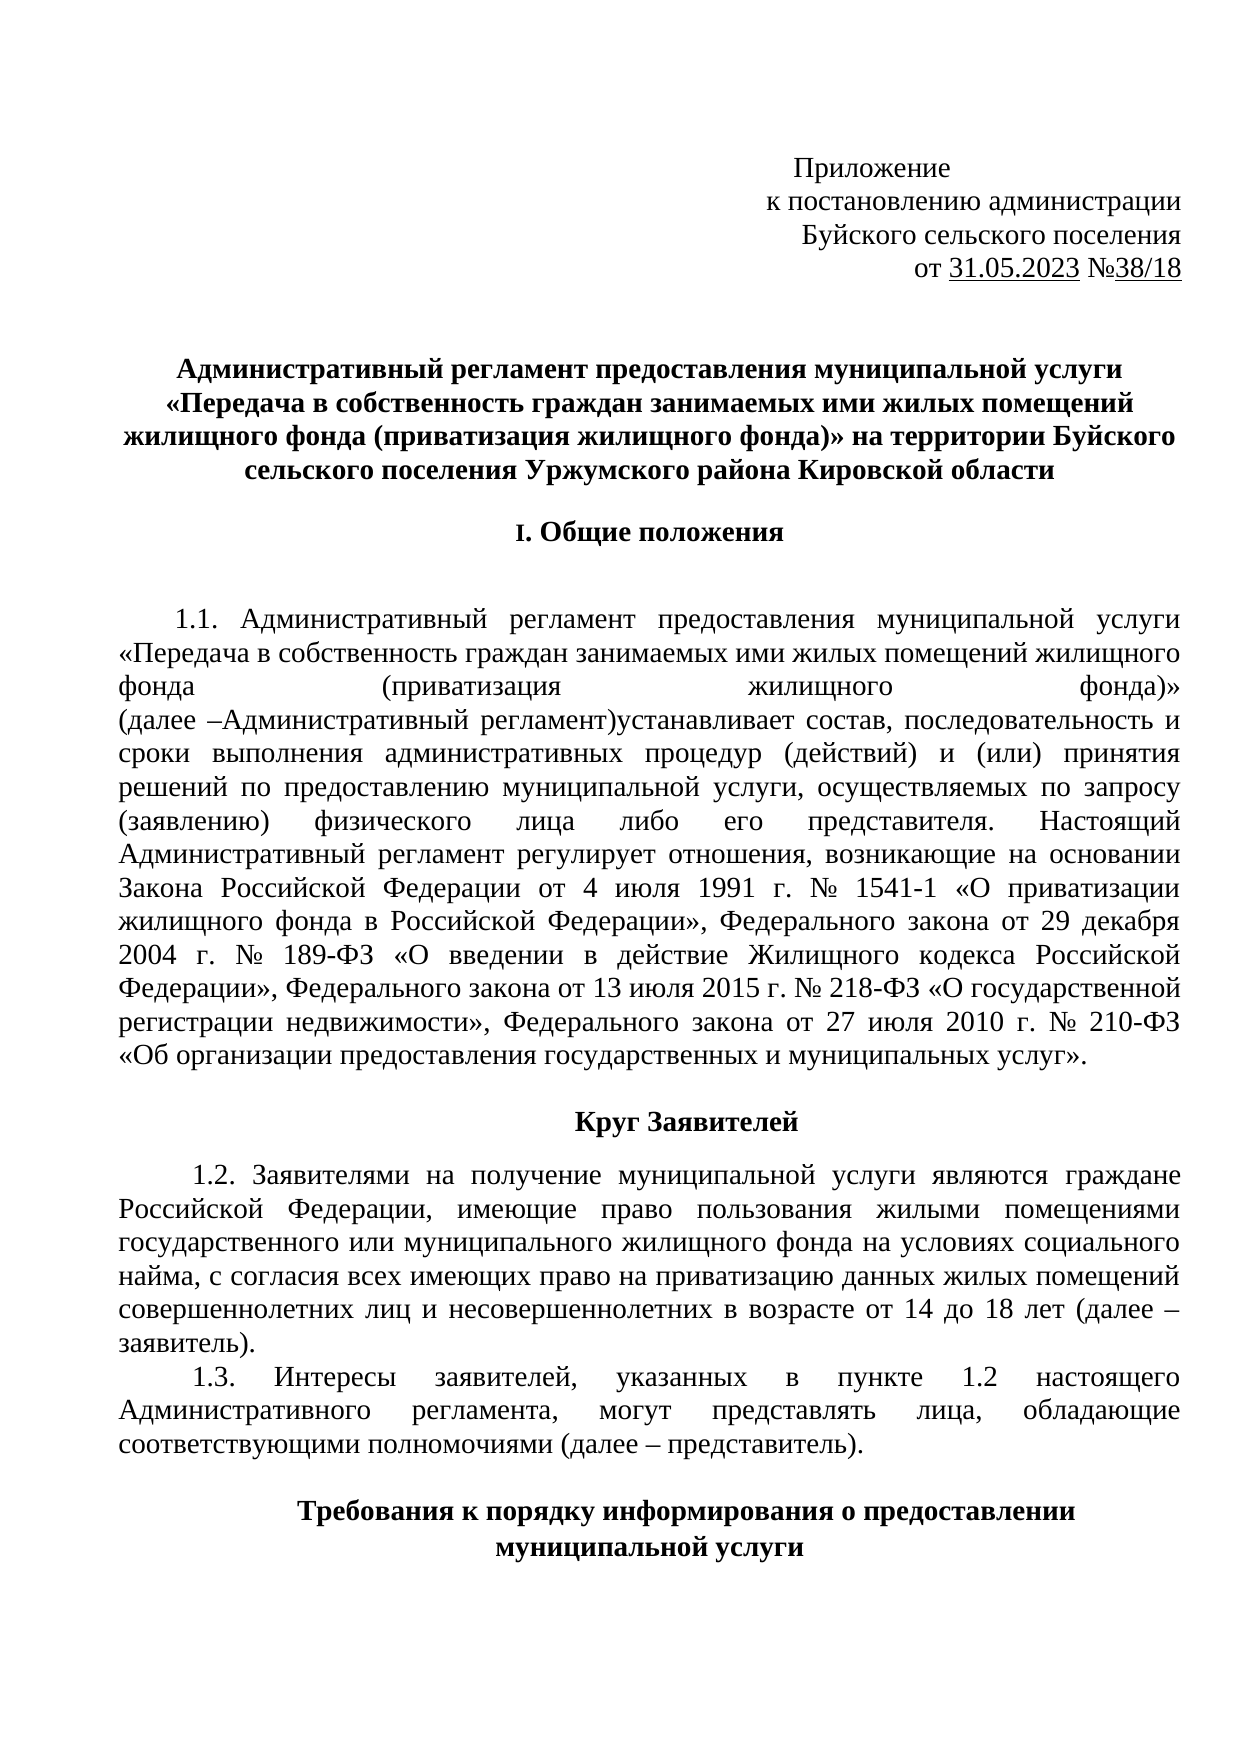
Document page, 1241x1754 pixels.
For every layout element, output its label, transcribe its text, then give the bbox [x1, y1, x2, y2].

text 1.3. Интересы заявителей, указанных в пункте 1.2 настоящего Административного регламента, могут представлять лица, обладающие соответствующими полномочиями (далее – представитель). [118, 1359, 1181, 1459]
text 1.2. Заявителями на получение муниципальной услуги являются граждане Российской Федерации, имеющие право пользования жилыми помещениями государственного или муниципального жилищного фонда на условиях социального найма, с согласия всех имеющих право на приватизацию данных жилых помещений совершеннолетних лиц и несовершеннолетних в возрасте от 14 до 18 лет (далее – заявитель). [118, 1157, 1181, 1359]
title Административный регламент предоставления муниципальной услуги «Передача в собственность граждан занимаемых ими жилых помещений жилищного фонда (приватизация жилищного фонда)» на территории Буйского сельского поселения Уржумского района Кировской области [118, 351, 1181, 485]
text Приложение [718, 150, 1181, 183]
text Буйского сельского поселения [118, 217, 1181, 251]
text Требования к порядку информирования о предоставлении муниципальной услуги [118, 1493, 1181, 1562]
title от 31.05.2023 №38/18 [118, 251, 1181, 284]
text к постановлению администрации [118, 183, 1181, 217]
title I. Общие положения [118, 514, 1181, 548]
text 1.1. Административный регламент предоставления муниципальной услуги «Передача в собственность граждан занимаемых ими жилых помещений жилищного фонда (приватизация жилищного фонда)» (далее –Административный регламент)устанавливает состав, последовательность и сроки выполнения административных процедур (действий) и (или) принятия решений по предоставлению муниципальной услуги, осуществляемых по запросу (заявлению) физического лица либо его представителя. Настоящий Административный регламент регулирует отношения, возникающие на основании Закона Российской Федерации от 4 июля 1991 г. № 1541-1 «О приватизации жилищного фонда в Российской Федерации», Федерального закона от 29 декабря 2004 г. № 189-ФЗ «О введении в действие Жилищного кодекса Российской Федерации», Федерального закона от 13 июля 2015 г. № 218-ФЗ «О государственной регистрации недвижимости», Федерального закона от 27 июля 2010 г. № 210-ФЗ «Об организации предоставления государственных и муниципальных услуг». [118, 601, 1181, 1071]
text Круг Заявителей [118, 1104, 1181, 1138]
